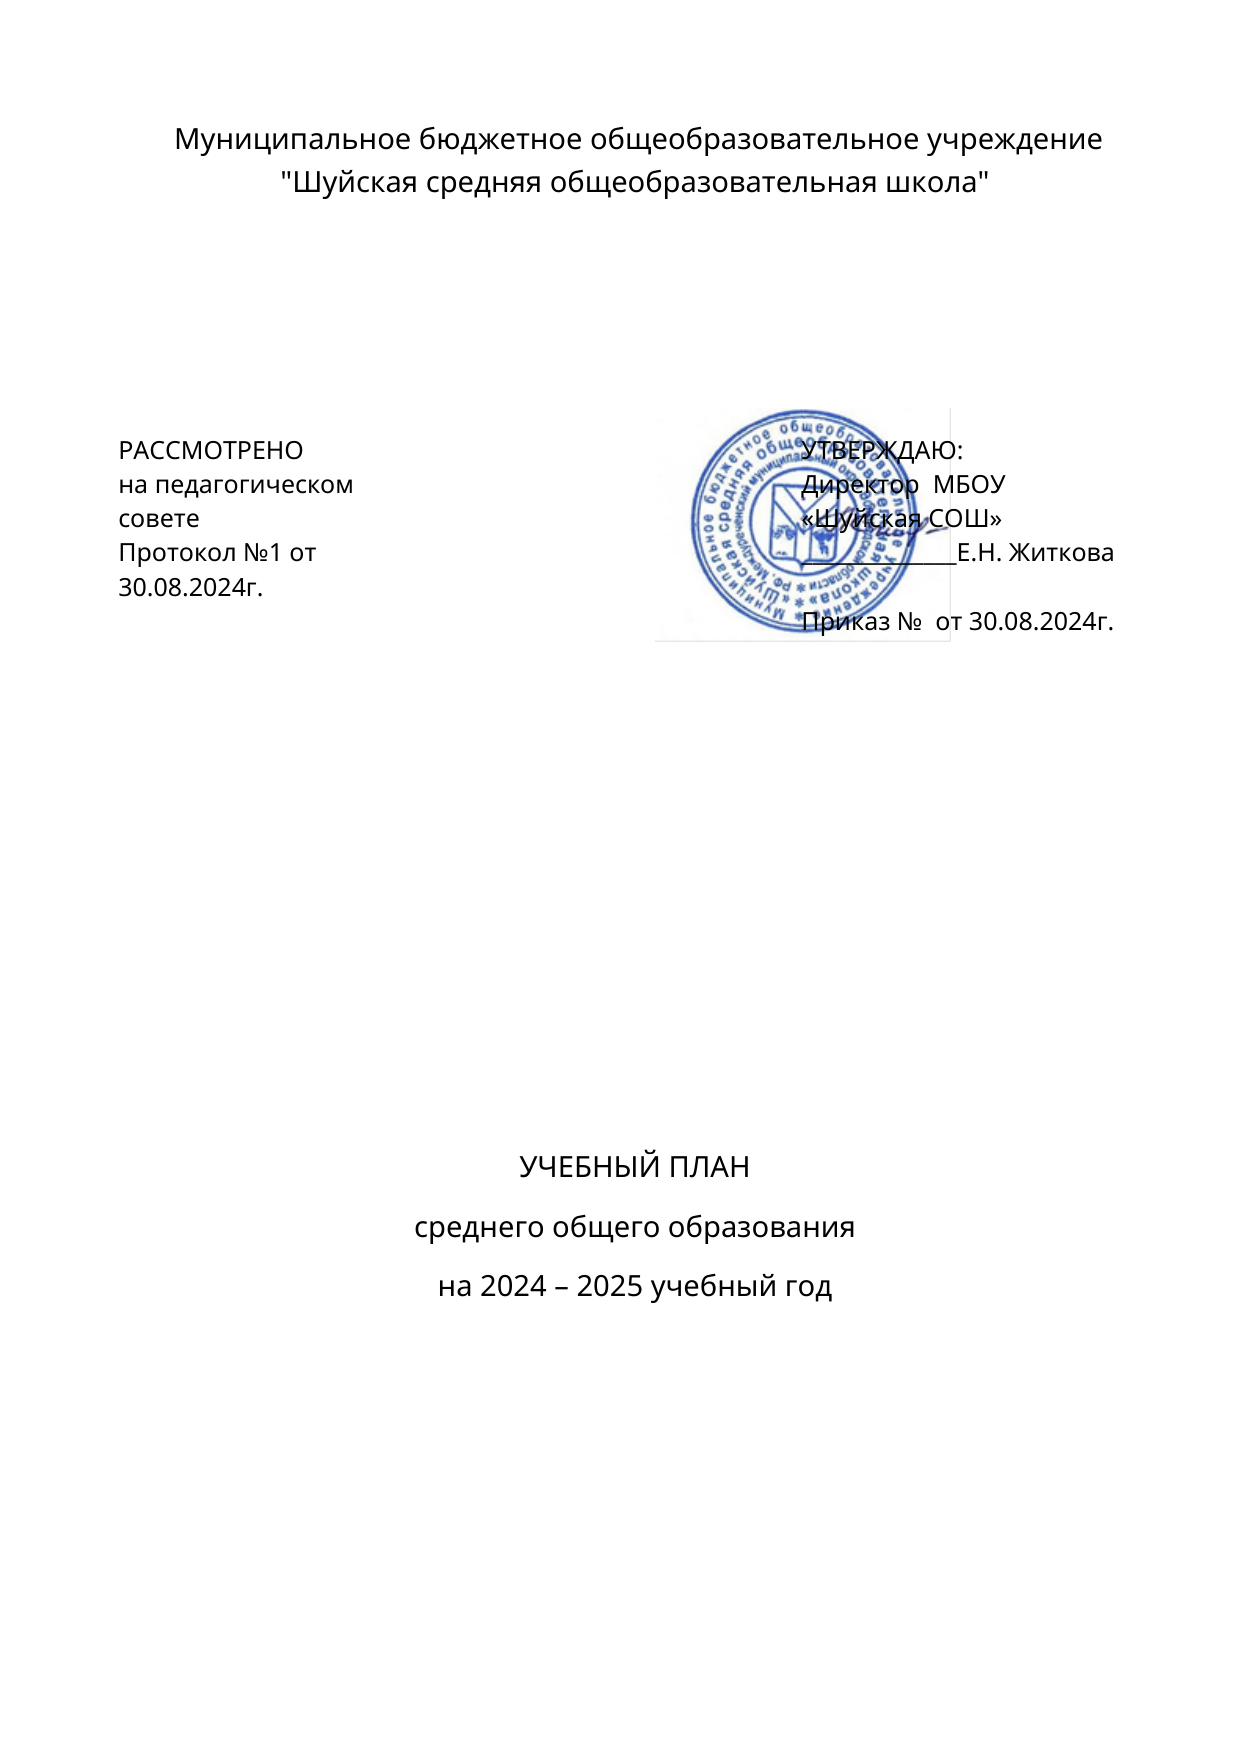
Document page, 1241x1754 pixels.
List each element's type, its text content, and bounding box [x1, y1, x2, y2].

table_header УТВЕРЖДАЮ: Директор МБОУ «Шуйская СОШ» ______________Е.Н. Житкова Приказ № от 30.08.2024г. [790, 399, 1140, 739]
table_header [448, 399, 790, 739]
text среднего общего образования [118, 1206, 1152, 1246]
text на 2024 – 2025 учебный год [118, 1266, 1152, 1305]
text УЧЕБНЫЙ ПЛАН [118, 1147, 1152, 1186]
table_header РАССМОТРЕНО на педагогическом совете Протокол №1 от 30.08.2024г. [107, 399, 448, 739]
text Муниципальное бюджетное общеобразовательное учреждение "Шуйская средняя общеобразовательная школа" [118, 118, 1152, 201]
